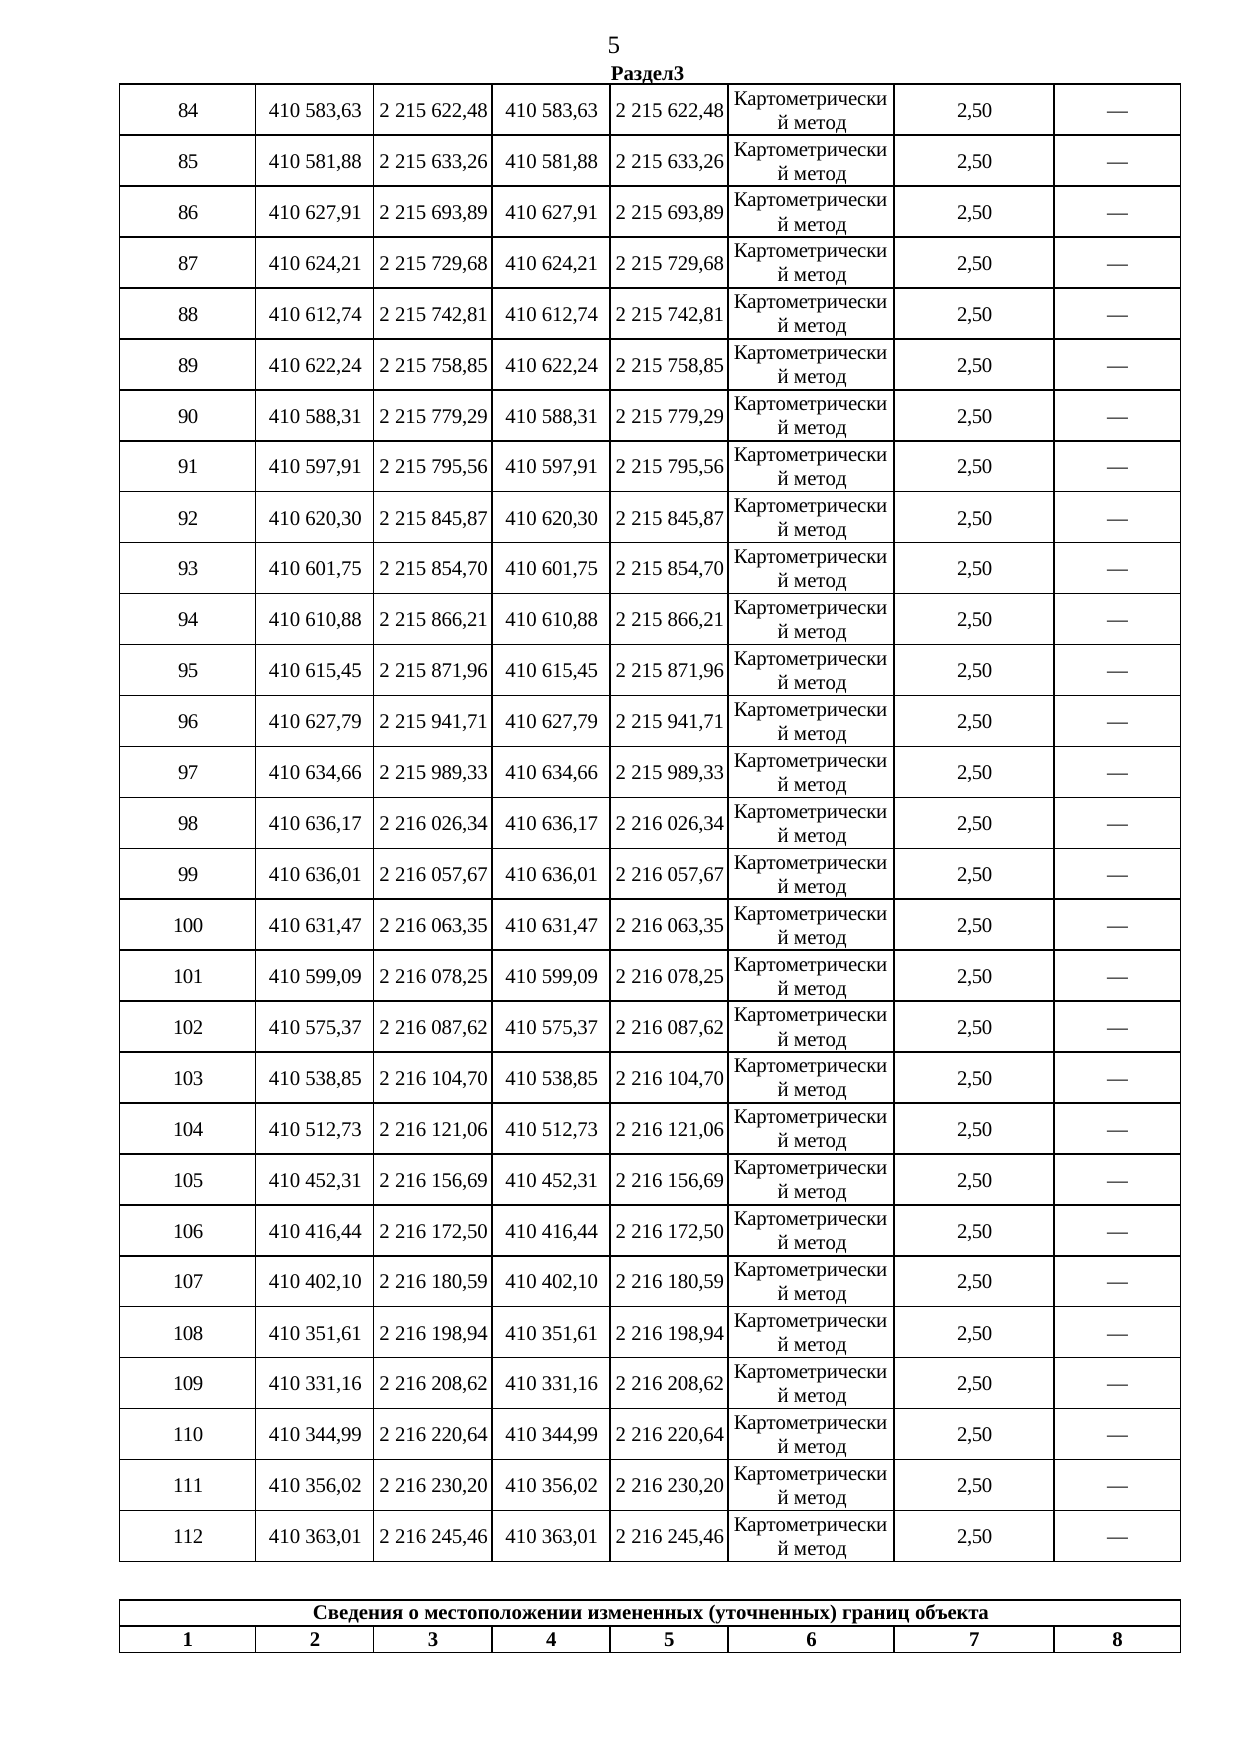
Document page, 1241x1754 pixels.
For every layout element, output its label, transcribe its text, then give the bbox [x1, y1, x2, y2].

table_cell — [1055, 1460, 1180, 1509]
table_cell — [1055, 900, 1180, 949]
table_cell 2,50 [895, 1104, 1053, 1153]
table_cell Картометрически й метод [729, 442, 893, 491]
table_cell 110 [120, 1409, 255, 1459]
table_cell — [1055, 951, 1180, 1000]
table_cell Картометрически й метод [729, 594, 893, 644]
table_cell 1 [120, 1627, 255, 1651]
table_cell 2,50 [895, 391, 1053, 440]
table_cell 2 216 026,34 [611, 798, 727, 847]
table_cell 2 215 693,89 [611, 187, 727, 236]
table_cell — [1055, 543, 1180, 593]
table_cell 410 622,24 [256, 340, 373, 389]
table_cell 85 [120, 136, 255, 185]
table_cell 2 215 729,68 [611, 238, 727, 287]
table_cell 109 [120, 1358, 255, 1408]
table_cell 410 597,91 [493, 442, 609, 491]
table_cell 2 216 198,94 [611, 1307, 727, 1357]
table_cell 410 575,37 [493, 1002, 609, 1051]
table_cell 2 215 729,68 [374, 238, 491, 287]
table_cell — [1055, 696, 1180, 746]
table_cell 2 215 989,33 [374, 747, 491, 796]
table_cell 2,50 [895, 849, 1053, 898]
table_cell 410 615,45 [493, 645, 609, 694]
table_cell 87 [120, 238, 255, 287]
table_cell 410 363,01 [256, 1511, 373, 1561]
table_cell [729, 136, 893, 185]
table_cell 102 [120, 1002, 255, 1051]
table_cell — [1055, 238, 1180, 287]
table_cell — [1055, 85, 1180, 134]
table_cell 2,50 [895, 492, 1053, 542]
table_cell 2 215 795,56 [374, 442, 491, 491]
table_cell 410 583,63 [493, 85, 609, 134]
table_cell 2,50 [895, 951, 1053, 1000]
table_cell 410 615,45 [256, 645, 373, 694]
table_cell 410 620,30 [256, 492, 373, 542]
table_cell 410 583,63 [256, 85, 373, 134]
table_cell 2,50 [895, 1257, 1053, 1306]
table_cell 94 [120, 594, 255, 644]
table_cell 100 [120, 900, 255, 949]
table_cell 410 627,91 [493, 187, 609, 236]
table_cell 410 634,66 [256, 747, 373, 796]
table_cell 410 627,79 [493, 696, 609, 746]
table_cell Картометрически й метод [729, 951, 893, 1000]
table_cell 2 216 230,20 [374, 1460, 491, 1509]
table_cell 410 344,99 [493, 1409, 609, 1459]
table_cell 410 331,16 [493, 1358, 609, 1408]
table_cell 98 [120, 798, 255, 847]
table_cell 410 588,31 [256, 391, 373, 440]
table_cell 410 416,44 [493, 1206, 609, 1255]
table_cell 410 612,74 [493, 289, 609, 338]
table_cell 105 [120, 1155, 255, 1204]
table_cell 2 216 208,62 [611, 1358, 727, 1408]
table_cell — [1055, 1358, 1180, 1408]
table_cell 2 215 941,71 [374, 696, 491, 746]
table_cell 2,50 [895, 340, 1053, 389]
table_cell 2 215 758,85 [611, 340, 727, 389]
table_cell 410 356,02 [256, 1460, 373, 1509]
table_cell 2 216 087,62 [611, 1002, 727, 1051]
table_cell 7 [895, 1627, 1053, 1651]
table_cell 2 215 742,81 [374, 289, 491, 338]
table_cell 2 216 121,06 [374, 1104, 491, 1153]
table_cell 8 [1055, 1627, 1180, 1651]
table_cell — [1055, 1053, 1180, 1102]
table_cell — [1055, 798, 1180, 847]
table_cell — [1055, 1511, 1180, 1561]
table_cell Картометрически й метод [729, 900, 893, 949]
table_cell — [1055, 391, 1180, 440]
table_cell 410 512,73 [493, 1104, 609, 1153]
table_cell 2 215 622,48 [374, 85, 491, 134]
table_cell 2,50 [895, 696, 1053, 746]
table_cell 2,50 [895, 1053, 1053, 1102]
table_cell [729, 85, 893, 134]
table_cell 101 [120, 951, 255, 1000]
table_cell 2 215 989,33 [611, 747, 727, 796]
table_cell 410 363,01 [493, 1511, 609, 1561]
table_cell 410 636,17 [493, 798, 609, 847]
table_cell 410 452,31 [493, 1155, 609, 1204]
table_cell 410 351,61 [256, 1307, 373, 1357]
table_cell 111 [120, 1460, 255, 1509]
table_cell 410 636,01 [256, 849, 373, 898]
table_cell 2 216 063,35 [611, 900, 727, 949]
table_cell 410 610,88 [256, 594, 373, 644]
table_cell Картометрически й метод [729, 798, 893, 847]
table_cell 2,50 [895, 1307, 1053, 1357]
table_cell 2 216 245,46 [611, 1511, 727, 1561]
table_cell Картометрически й метод [729, 1307, 893, 1357]
table_cell Картометрически й метод [729, 492, 893, 542]
table_cell — [1055, 136, 1180, 185]
table_cell 2 215 779,29 [374, 391, 491, 440]
table_cell 2 215 795,56 [611, 442, 727, 491]
table_cell 2,50 [895, 1511, 1053, 1561]
table_cell 2 215 693,89 [374, 187, 491, 236]
table_cell Картометрически й метод [729, 1511, 893, 1561]
table_cell — [1055, 1002, 1180, 1051]
table_cell 410 599,09 [493, 951, 609, 1000]
table_cell 2 216 220,64 [374, 1409, 491, 1459]
table_cell 93 [120, 543, 255, 593]
table_cell Картометрически й метод [729, 289, 893, 338]
table_cell 2 215 866,21 [611, 594, 727, 644]
table_cell 2 216 104,70 [611, 1053, 727, 1102]
table_cell 84 [120, 85, 255, 134]
table_cell 106 [120, 1206, 255, 1255]
table_cell — [1055, 645, 1180, 694]
table_cell 2,50 [895, 187, 1053, 236]
table_cell 2 215 845,87 [374, 492, 491, 542]
table_cell 90 [120, 391, 255, 440]
table_cell — [1055, 187, 1180, 236]
table_cell 2 216 180,59 [611, 1257, 727, 1306]
table_cell 410 452,31 [256, 1155, 373, 1204]
table_cell 99 [120, 849, 255, 898]
table_cell — [1055, 442, 1180, 491]
table_cell 2 216 087,62 [374, 1002, 491, 1051]
table_cell 2 216 057,67 [611, 849, 727, 898]
table_cell Картометрически й метод [729, 849, 893, 898]
table_cell 410 627,91 [256, 187, 373, 236]
table_cell Картометрически й метод [729, 747, 893, 796]
table_cell 2 215 742,81 [611, 289, 727, 338]
table_cell 410 512,73 [256, 1104, 373, 1153]
table_cell 410 636,17 [256, 798, 373, 847]
table_cell 2,50 [895, 442, 1053, 491]
table_cell — [1055, 340, 1180, 389]
table_cell 95 [120, 645, 255, 694]
table_cell 2,50 [895, 594, 1053, 644]
table_cell 2,50 [895, 238, 1053, 287]
table_cell — [1055, 1104, 1180, 1153]
table_cell Картометрически й метод [729, 391, 893, 440]
table_cell 410 331,16 [256, 1358, 373, 1408]
table_cell Картометрически й метод [729, 340, 893, 389]
table_cell 410 601,75 [256, 543, 373, 593]
table_cell 410 538,85 [493, 1053, 609, 1102]
table_cell 2,50 [895, 289, 1053, 338]
table_cell 2 216 245,46 [374, 1511, 491, 1561]
table_cell 2 215 871,96 [611, 645, 727, 694]
table_cell 410 581,88 [493, 136, 609, 185]
table_cell Картометрически й метод [729, 1460, 893, 1509]
table_cell — [1055, 1155, 1180, 1204]
table_cell 410 356,02 [493, 1460, 609, 1509]
table_cell 108 [120, 1307, 255, 1357]
table_cell 2 215 845,87 [611, 492, 727, 542]
table_cell 2,50 [895, 1358, 1053, 1408]
table_cell 2,50 [895, 1206, 1053, 1255]
table_cell Картометрически й метод [729, 1409, 893, 1459]
table_cell 2 216 172,50 [611, 1206, 727, 1255]
table_cell — [1055, 1257, 1180, 1306]
table_cell 2 215 871,96 [374, 645, 491, 694]
table_cell — [1055, 492, 1180, 542]
table_cell 2 215 758,85 [374, 340, 491, 389]
table_cell 2,50 [895, 747, 1053, 796]
table_cell 2,50 [895, 645, 1053, 694]
table_cell 2,50 [895, 900, 1053, 949]
table_cell 86 [120, 187, 255, 236]
table_cell Картометрически й метод [729, 645, 893, 694]
table_cell 410 631,47 [256, 900, 373, 949]
table_cell — [1055, 1206, 1180, 1255]
table_cell 410 620,30 [493, 492, 609, 542]
table_cell 112 [120, 1511, 255, 1561]
table_cell 410 627,79 [256, 696, 373, 746]
table_cell 2,50 [895, 1155, 1053, 1204]
table_cell Картометрически й метод [729, 1053, 893, 1102]
table_cell 410 402,10 [256, 1257, 373, 1306]
table_cell 410 610,88 [493, 594, 609, 644]
table_cell Картометрически й метод [729, 238, 893, 287]
table_cell Картометрически й метод [729, 187, 893, 236]
table_cell 2 215 633,26 [374, 136, 491, 185]
table_cell 410 601,75 [493, 543, 609, 593]
table_cell 2,50 [895, 798, 1053, 847]
table_cell 2 216 230,20 [611, 1460, 727, 1509]
table_cell 410 612,74 [256, 289, 373, 338]
table_cell 410 597,91 [256, 442, 373, 491]
table_cell 2 215 854,70 [611, 543, 727, 593]
table_cell 2 216 057,67 [374, 849, 491, 898]
table_cell 2,50 [895, 1409, 1053, 1459]
table_cell 2 215 633,26 [611, 136, 727, 185]
table_cell 410 416,44 [256, 1206, 373, 1255]
table_cell Картометрически й метод [729, 543, 893, 593]
table_cell — [1055, 849, 1180, 898]
table_cell 2 216 156,69 [374, 1155, 491, 1204]
table_cell Картометрически й метод [729, 1358, 893, 1408]
table_cell 410 402,10 [493, 1257, 609, 1306]
table_cell 410 624,21 [256, 238, 373, 287]
table_header Сведения о местоположении измененных (уточненных) границ объекта [120, 1601, 1180, 1625]
table_cell 2 215 854,70 [374, 543, 491, 593]
table_cell 2 216 208,62 [374, 1358, 491, 1408]
table_cell 2 215 622,48 [611, 85, 727, 134]
table_cell 2 216 078,25 [374, 951, 491, 1000]
table_cell 6 [729, 1627, 893, 1651]
table_cell 91 [120, 442, 255, 491]
table_cell 4 [493, 1627, 609, 1651]
table_cell 410 581,88 [256, 136, 373, 185]
table_cell 5 [611, 1627, 727, 1651]
table_cell 410 634,66 [493, 747, 609, 796]
table_cell Картометрически й метод [729, 1257, 893, 1306]
table_cell 410 344,99 [256, 1409, 373, 1459]
table_cell 88 [120, 289, 255, 338]
table_cell 2 216 121,06 [611, 1104, 727, 1153]
table_cell 410 575,37 [256, 1002, 373, 1051]
table_cell 410 599,09 [256, 951, 373, 1000]
table_cell 96 [120, 696, 255, 746]
table_cell 107 [120, 1257, 255, 1306]
table_cell 2,50 [895, 1002, 1053, 1051]
table_cell 2 216 172,50 [374, 1206, 491, 1255]
table_cell 410 351,61 [493, 1307, 609, 1357]
table_cell 410 538,85 [256, 1053, 373, 1102]
table_cell 104 [120, 1104, 255, 1153]
table_cell 92 [120, 492, 255, 542]
table_cell 3 [374, 1627, 491, 1651]
table_cell Картометрически й метод [729, 1155, 893, 1204]
table_cell 2 216 026,34 [374, 798, 491, 847]
table_cell — [1055, 1409, 1180, 1459]
table_cell 89 [120, 340, 255, 389]
table_cell 97 [120, 747, 255, 796]
table_cell 2 216 063,35 [374, 900, 491, 949]
table_cell — [1055, 1307, 1180, 1357]
table_cell 2 [256, 1627, 373, 1651]
table_cell 2 216 198,94 [374, 1307, 491, 1357]
table_cell 410 588,31 [493, 391, 609, 440]
table_cell 410 624,21 [493, 238, 609, 287]
table_cell 2 216 156,69 [611, 1155, 727, 1204]
table_cell 2,50 [895, 543, 1053, 593]
table_cell Картометрически й метод [729, 696, 893, 746]
table_cell — [1055, 289, 1180, 338]
table_cell 103 [120, 1053, 255, 1102]
table_cell 410 636,01 [493, 849, 609, 898]
table_cell — [1055, 747, 1180, 796]
table_cell Картометрически й метод [729, 1002, 893, 1051]
table_cell 410 622,24 [493, 340, 609, 389]
table_cell 2 215 941,71 [611, 696, 727, 746]
table_cell 2 216 078,25 [611, 951, 727, 1000]
table_cell 2 216 180,59 [374, 1257, 491, 1306]
table_cell Картометрически й метод [729, 1104, 893, 1153]
table_cell 410 631,47 [493, 900, 609, 949]
table_cell Картометрически й метод [729, 1206, 893, 1255]
table_cell 2 216 220,64 [611, 1409, 727, 1459]
table_cell 2,50 [895, 136, 1053, 185]
table_cell 2,50 [895, 85, 1053, 134]
table_cell 2,50 [895, 1460, 1053, 1509]
table_cell 2 215 866,21 [374, 594, 491, 644]
table_cell 2 215 779,29 [611, 391, 727, 440]
table_cell 2 216 104,70 [374, 1053, 491, 1102]
table_cell — [1055, 594, 1180, 644]
